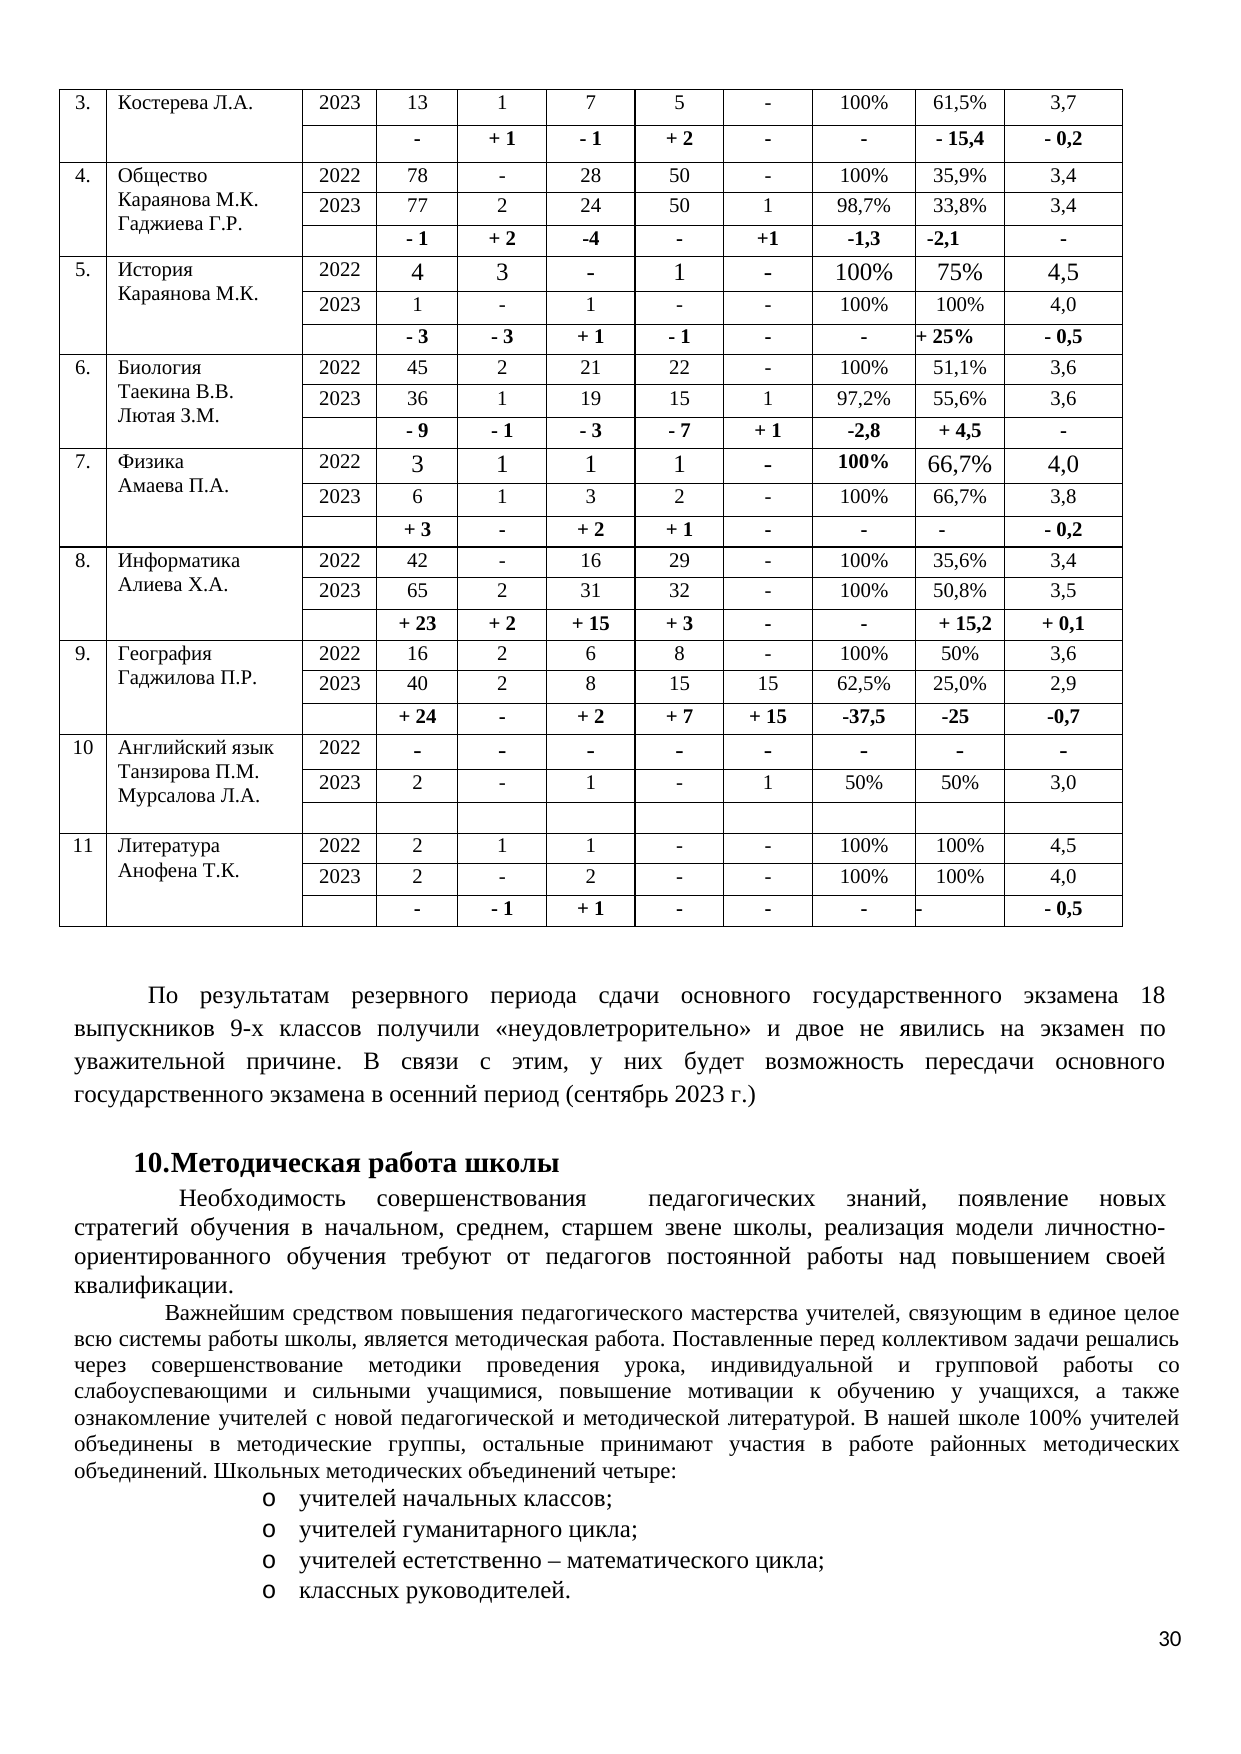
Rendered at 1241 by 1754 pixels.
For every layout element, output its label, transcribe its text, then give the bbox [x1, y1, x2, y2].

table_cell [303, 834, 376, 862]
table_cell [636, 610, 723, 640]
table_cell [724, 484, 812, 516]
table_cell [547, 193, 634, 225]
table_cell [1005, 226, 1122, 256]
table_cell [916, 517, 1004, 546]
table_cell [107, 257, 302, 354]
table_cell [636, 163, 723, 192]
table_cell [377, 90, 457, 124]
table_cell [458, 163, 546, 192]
list учителей начальных классов; [261, 1483, 1181, 1514]
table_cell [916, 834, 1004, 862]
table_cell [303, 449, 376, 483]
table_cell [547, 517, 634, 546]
list Методическая работа школы [133, 1145, 1167, 1178]
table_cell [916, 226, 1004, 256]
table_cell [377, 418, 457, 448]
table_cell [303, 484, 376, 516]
list учителей естетственно – математического цикла; [261, 1545, 1181, 1576]
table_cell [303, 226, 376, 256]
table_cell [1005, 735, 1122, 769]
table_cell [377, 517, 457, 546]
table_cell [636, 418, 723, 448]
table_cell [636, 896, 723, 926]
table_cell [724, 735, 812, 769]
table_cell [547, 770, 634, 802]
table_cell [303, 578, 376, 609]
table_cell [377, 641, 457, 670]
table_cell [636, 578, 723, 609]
text По результатам резервного периода сдачи основного государственного экзамена 18 выпускников 9-х классов получили «неудовлетрорительно» и двое не явились на экзамен по уважительной причине. В связи с этим, у них будет возможность пересдачи основного государственного экзамена в осенний период (сентябрь 2023 г.) [74, 980, 1167, 1108]
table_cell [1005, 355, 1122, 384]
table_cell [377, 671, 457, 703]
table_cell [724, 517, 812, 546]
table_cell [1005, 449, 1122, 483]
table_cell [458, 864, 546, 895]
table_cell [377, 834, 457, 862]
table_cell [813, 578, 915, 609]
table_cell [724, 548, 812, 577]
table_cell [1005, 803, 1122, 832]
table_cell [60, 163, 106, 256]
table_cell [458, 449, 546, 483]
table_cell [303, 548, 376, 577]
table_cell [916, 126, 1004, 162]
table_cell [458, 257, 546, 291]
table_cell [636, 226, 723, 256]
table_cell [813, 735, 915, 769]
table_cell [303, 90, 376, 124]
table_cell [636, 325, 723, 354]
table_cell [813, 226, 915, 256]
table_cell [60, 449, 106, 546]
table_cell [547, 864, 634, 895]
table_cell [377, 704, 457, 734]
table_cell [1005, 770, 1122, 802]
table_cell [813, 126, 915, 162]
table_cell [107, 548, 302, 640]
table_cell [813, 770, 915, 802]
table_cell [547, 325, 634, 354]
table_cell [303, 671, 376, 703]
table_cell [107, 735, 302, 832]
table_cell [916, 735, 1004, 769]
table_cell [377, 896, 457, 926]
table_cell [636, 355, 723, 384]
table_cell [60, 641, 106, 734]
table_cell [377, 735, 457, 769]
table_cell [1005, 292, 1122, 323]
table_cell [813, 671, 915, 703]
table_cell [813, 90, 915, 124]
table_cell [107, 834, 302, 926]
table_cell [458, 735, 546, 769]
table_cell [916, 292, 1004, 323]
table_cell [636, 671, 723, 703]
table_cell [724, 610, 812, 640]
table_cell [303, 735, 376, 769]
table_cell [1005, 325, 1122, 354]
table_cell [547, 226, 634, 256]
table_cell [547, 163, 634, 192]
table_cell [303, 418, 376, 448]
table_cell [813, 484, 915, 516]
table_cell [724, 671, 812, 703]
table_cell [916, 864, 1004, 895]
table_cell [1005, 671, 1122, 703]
list классных руководителей. [261, 1576, 1181, 1606]
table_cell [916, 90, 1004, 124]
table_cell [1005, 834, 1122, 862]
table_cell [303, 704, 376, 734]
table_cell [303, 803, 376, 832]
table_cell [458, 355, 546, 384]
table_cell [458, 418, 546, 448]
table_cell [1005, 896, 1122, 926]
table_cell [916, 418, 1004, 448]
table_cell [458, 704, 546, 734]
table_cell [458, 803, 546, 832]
text Важнейшим средством повышения педагогического мастерства учителей, связующим в единое целое всю системы работы школы, является методическая работа. Поставленные перед коллективом задачи решались через совершенствование методики проведения урока, индивидуальной и групповой работы со слабоуспевающими и сильными учащимися, повышение мотивации к обучению у учащихся, а также ознакомление учителей с новой педагогической и методической литературой. В нашей школе 100% учителей объединены в методические группы, остальные принимают участия в работе районных методических объединений. Школьных методических объединений четыре: [74, 1298, 1181, 1483]
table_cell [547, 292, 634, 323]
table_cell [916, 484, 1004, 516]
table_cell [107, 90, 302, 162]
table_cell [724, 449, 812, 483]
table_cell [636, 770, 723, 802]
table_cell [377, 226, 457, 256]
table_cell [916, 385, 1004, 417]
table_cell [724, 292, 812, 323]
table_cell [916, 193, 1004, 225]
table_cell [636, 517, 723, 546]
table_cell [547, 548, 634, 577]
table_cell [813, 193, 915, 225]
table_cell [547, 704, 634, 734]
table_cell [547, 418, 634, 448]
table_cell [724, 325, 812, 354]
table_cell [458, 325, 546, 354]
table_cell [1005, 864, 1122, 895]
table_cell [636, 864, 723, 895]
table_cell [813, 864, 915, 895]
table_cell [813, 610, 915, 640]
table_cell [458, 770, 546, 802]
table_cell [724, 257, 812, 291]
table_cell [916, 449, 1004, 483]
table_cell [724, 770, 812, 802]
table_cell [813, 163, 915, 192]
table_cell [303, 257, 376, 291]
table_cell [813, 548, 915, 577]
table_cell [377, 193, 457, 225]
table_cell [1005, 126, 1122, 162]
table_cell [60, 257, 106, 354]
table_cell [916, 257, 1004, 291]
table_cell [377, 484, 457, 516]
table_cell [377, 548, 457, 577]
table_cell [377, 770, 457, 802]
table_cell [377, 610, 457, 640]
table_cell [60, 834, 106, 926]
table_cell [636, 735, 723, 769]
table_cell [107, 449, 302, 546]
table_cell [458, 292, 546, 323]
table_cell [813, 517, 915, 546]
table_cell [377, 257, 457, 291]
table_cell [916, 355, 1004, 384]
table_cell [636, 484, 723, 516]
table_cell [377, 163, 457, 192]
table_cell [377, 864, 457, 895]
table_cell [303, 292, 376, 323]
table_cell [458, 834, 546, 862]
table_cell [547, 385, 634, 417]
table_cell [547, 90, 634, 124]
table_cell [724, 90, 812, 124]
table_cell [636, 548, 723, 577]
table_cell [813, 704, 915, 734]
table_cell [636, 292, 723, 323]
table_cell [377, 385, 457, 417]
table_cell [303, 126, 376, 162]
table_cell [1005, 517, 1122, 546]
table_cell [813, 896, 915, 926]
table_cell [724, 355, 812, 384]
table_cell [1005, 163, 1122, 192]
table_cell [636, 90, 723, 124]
text Необходимость совершенствования педагогических знаний, появление новых стратегий обучения в начальном, среднем, старшем звене школы, реализация модели личностно- ориентированного обучения требуют от педагогов постоянной работы над повышением своей квалификации. [74, 1183, 1167, 1298]
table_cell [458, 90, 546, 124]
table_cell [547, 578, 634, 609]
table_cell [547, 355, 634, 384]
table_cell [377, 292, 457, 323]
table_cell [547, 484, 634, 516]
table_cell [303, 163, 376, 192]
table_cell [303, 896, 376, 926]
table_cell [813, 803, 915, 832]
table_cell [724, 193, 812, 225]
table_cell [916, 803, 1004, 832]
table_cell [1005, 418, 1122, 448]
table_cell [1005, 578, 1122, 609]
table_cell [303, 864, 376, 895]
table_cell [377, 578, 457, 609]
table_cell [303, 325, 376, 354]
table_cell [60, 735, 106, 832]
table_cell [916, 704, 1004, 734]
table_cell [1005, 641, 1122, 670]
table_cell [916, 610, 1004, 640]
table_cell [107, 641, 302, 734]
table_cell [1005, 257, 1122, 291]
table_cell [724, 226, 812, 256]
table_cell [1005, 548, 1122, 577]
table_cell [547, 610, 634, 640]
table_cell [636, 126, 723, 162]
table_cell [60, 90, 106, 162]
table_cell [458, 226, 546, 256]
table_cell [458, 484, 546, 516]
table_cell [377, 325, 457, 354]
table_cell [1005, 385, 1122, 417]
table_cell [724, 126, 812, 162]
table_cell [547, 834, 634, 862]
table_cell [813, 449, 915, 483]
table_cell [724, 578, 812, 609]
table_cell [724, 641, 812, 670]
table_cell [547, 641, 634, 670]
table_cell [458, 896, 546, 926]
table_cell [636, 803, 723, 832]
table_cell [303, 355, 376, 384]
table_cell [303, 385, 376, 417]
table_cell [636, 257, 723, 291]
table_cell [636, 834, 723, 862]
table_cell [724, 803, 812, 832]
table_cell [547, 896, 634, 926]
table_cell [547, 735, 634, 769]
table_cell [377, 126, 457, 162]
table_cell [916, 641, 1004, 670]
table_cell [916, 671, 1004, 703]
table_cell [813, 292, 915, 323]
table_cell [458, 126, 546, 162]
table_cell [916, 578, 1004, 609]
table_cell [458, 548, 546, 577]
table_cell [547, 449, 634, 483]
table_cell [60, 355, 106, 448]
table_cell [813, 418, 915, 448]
list учителей гуманитарного цикла; [261, 1514, 1181, 1545]
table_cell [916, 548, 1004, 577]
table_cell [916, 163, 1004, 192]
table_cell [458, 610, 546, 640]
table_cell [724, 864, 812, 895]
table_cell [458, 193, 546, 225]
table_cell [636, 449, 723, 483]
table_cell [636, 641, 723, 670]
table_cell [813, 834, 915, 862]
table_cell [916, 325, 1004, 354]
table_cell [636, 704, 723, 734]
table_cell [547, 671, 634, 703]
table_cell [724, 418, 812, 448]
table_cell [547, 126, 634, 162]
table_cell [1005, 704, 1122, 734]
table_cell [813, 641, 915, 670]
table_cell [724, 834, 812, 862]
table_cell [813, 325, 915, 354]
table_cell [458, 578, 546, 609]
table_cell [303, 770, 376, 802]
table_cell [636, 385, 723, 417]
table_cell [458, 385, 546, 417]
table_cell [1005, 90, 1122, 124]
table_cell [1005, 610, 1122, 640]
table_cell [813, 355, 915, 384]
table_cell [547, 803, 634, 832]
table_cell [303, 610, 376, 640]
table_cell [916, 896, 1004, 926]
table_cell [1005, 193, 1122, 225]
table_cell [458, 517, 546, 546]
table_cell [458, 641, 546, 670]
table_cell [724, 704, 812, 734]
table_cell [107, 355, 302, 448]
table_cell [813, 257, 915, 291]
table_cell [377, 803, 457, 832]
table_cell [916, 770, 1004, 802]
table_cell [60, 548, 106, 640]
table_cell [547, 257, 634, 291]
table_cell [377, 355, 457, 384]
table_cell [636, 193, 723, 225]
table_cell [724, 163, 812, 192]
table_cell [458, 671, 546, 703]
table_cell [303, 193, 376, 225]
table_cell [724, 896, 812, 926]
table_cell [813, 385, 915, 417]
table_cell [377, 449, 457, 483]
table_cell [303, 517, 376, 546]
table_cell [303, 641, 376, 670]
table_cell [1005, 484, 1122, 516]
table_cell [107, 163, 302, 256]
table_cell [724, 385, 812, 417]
